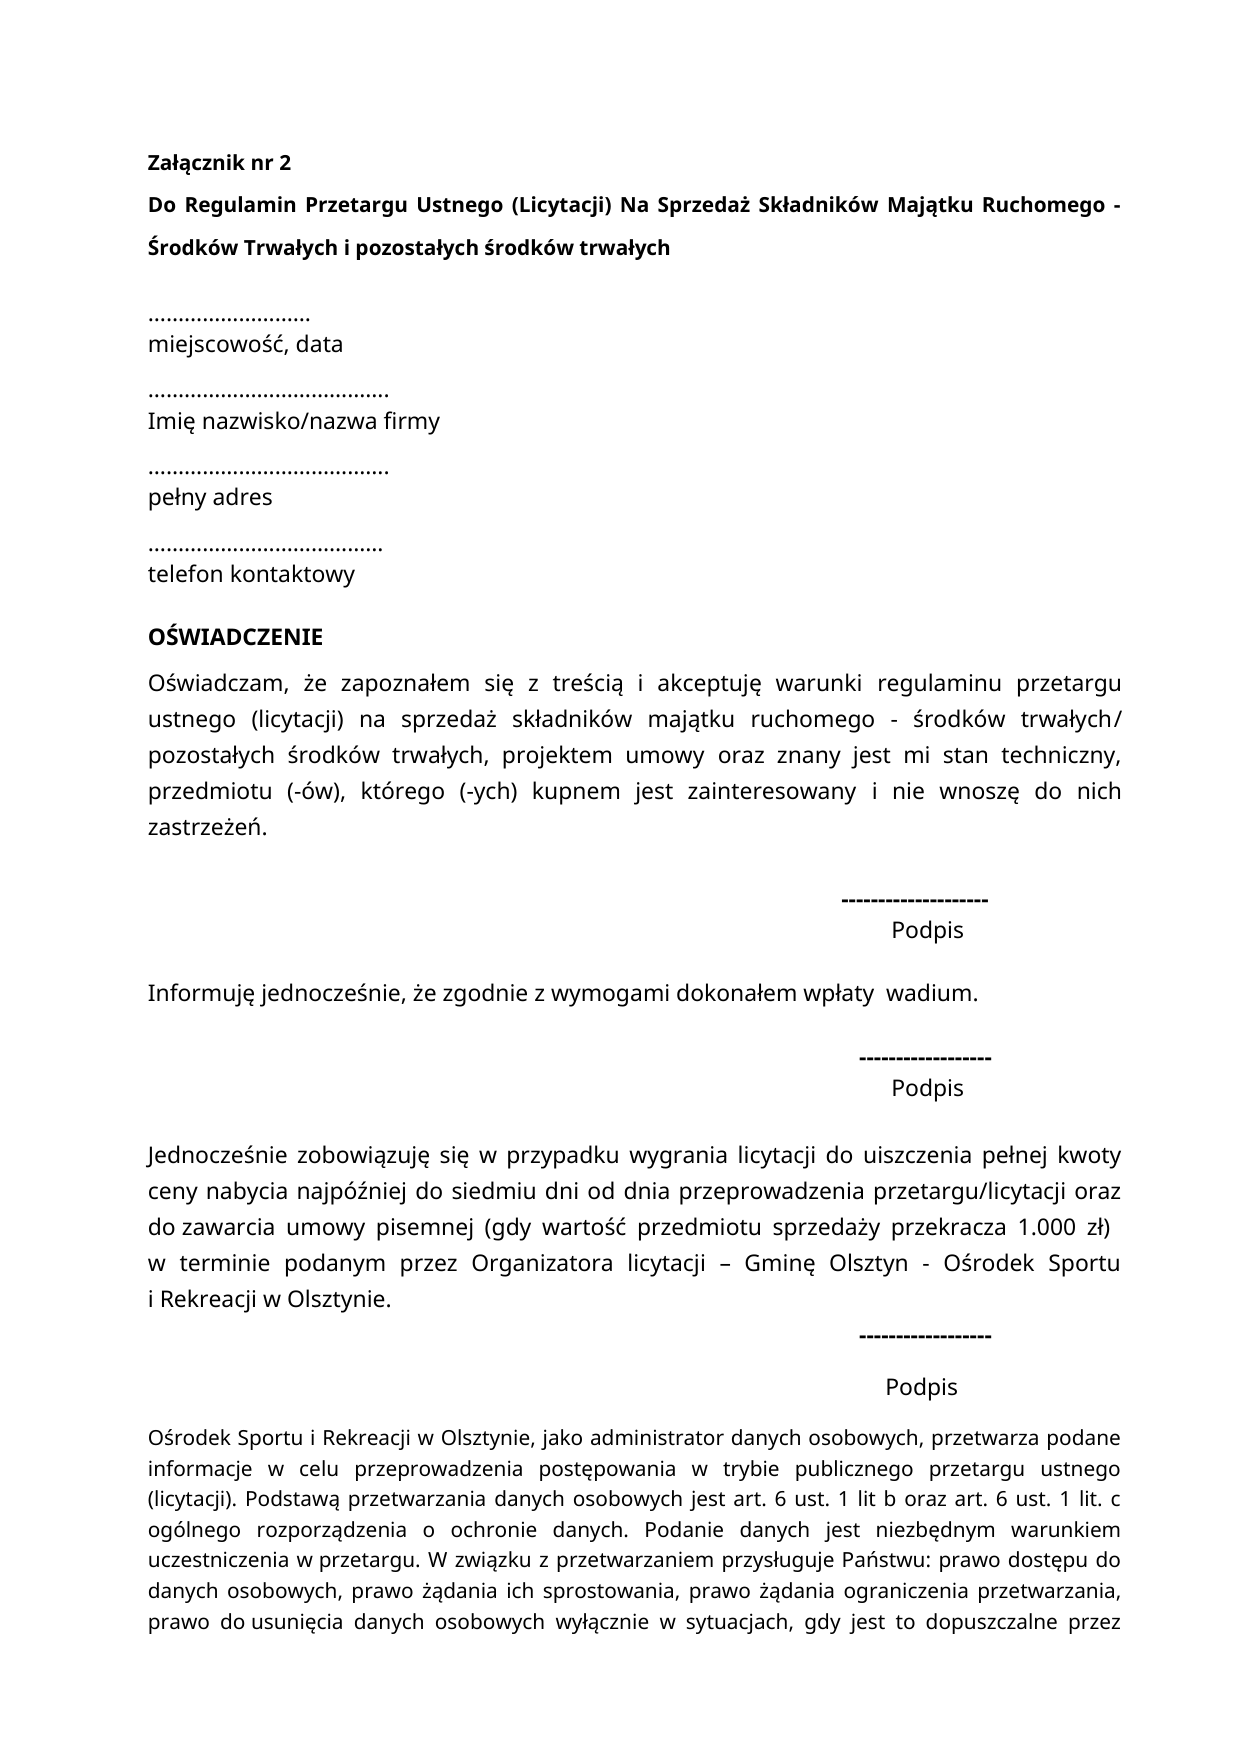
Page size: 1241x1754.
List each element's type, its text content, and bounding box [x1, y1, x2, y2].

text Jednocześnie zobowiązuję się w przypadku wygrania licytacji do uiszczenia pełnej kwoty ceny nabycia najpóźniej do siedmiu dni od dnia przeprowadzenia przetargu/licytacji oraz do zawarcia umowy pisemnej (gdy wartość przedmiotu sprzedaży przekracza 1.000 zł) w terminie podanym przez Organizatora licytacji – Gminę Olsztyn - Ośrodek Sportu i Rekreacji w Olsztynie. [148, 1139, 1122, 1314]
text OŚWIADCZENIE [148, 621, 1122, 652]
text pełny adres [148, 481, 1122, 513]
text Podpis [148, 1072, 1122, 1103]
text ------------------ [811, 1319, 1122, 1350]
text ……………………… [148, 297, 1122, 328]
text ………………………………… [148, 527, 1122, 558]
text Podpis [148, 914, 1122, 946]
text Imię nazwisko/nazwa firmy [148, 405, 1122, 436]
text Informuję jednocześnie, że zgodnie z wymogami dokonałem wpłaty wadium. [148, 977, 1122, 1008]
text telefon kontaktowy [148, 558, 1122, 589]
text Oświadczam, że zapoznałem się z treścią i akceptuję warunki regulaminu przetargu ustnego (licytacji) na sprzedaż składników majątku ruchomego - środków trwałych/ pozostałych środków trwałych, projektem umowy oraz znany jest mi stan techniczny, przedmiotu (-ów), którego (-ych) kupnem jest zainteresowany i nie wnoszę do nich zastrzeżeń. [148, 667, 1122, 842]
text Do Regulamin Przetargu Ustnego (Licytacji) Na Sprzedaż Składników Majątku Ruchomego - Środków Trwałych i pozostałych środków trwałych [148, 190, 1122, 261]
text Podpis [148, 1371, 1122, 1402]
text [148, 1423, 1122, 1635]
text Załącznik nr 2 [148, 148, 1122, 176]
text …………………………………. [148, 373, 1122, 405]
text miejscowość, data [148, 328, 1122, 359]
text ------------------ [811, 1041, 1122, 1072]
text -------------------- [811, 883, 1122, 914]
text …………………………………. [148, 450, 1122, 481]
